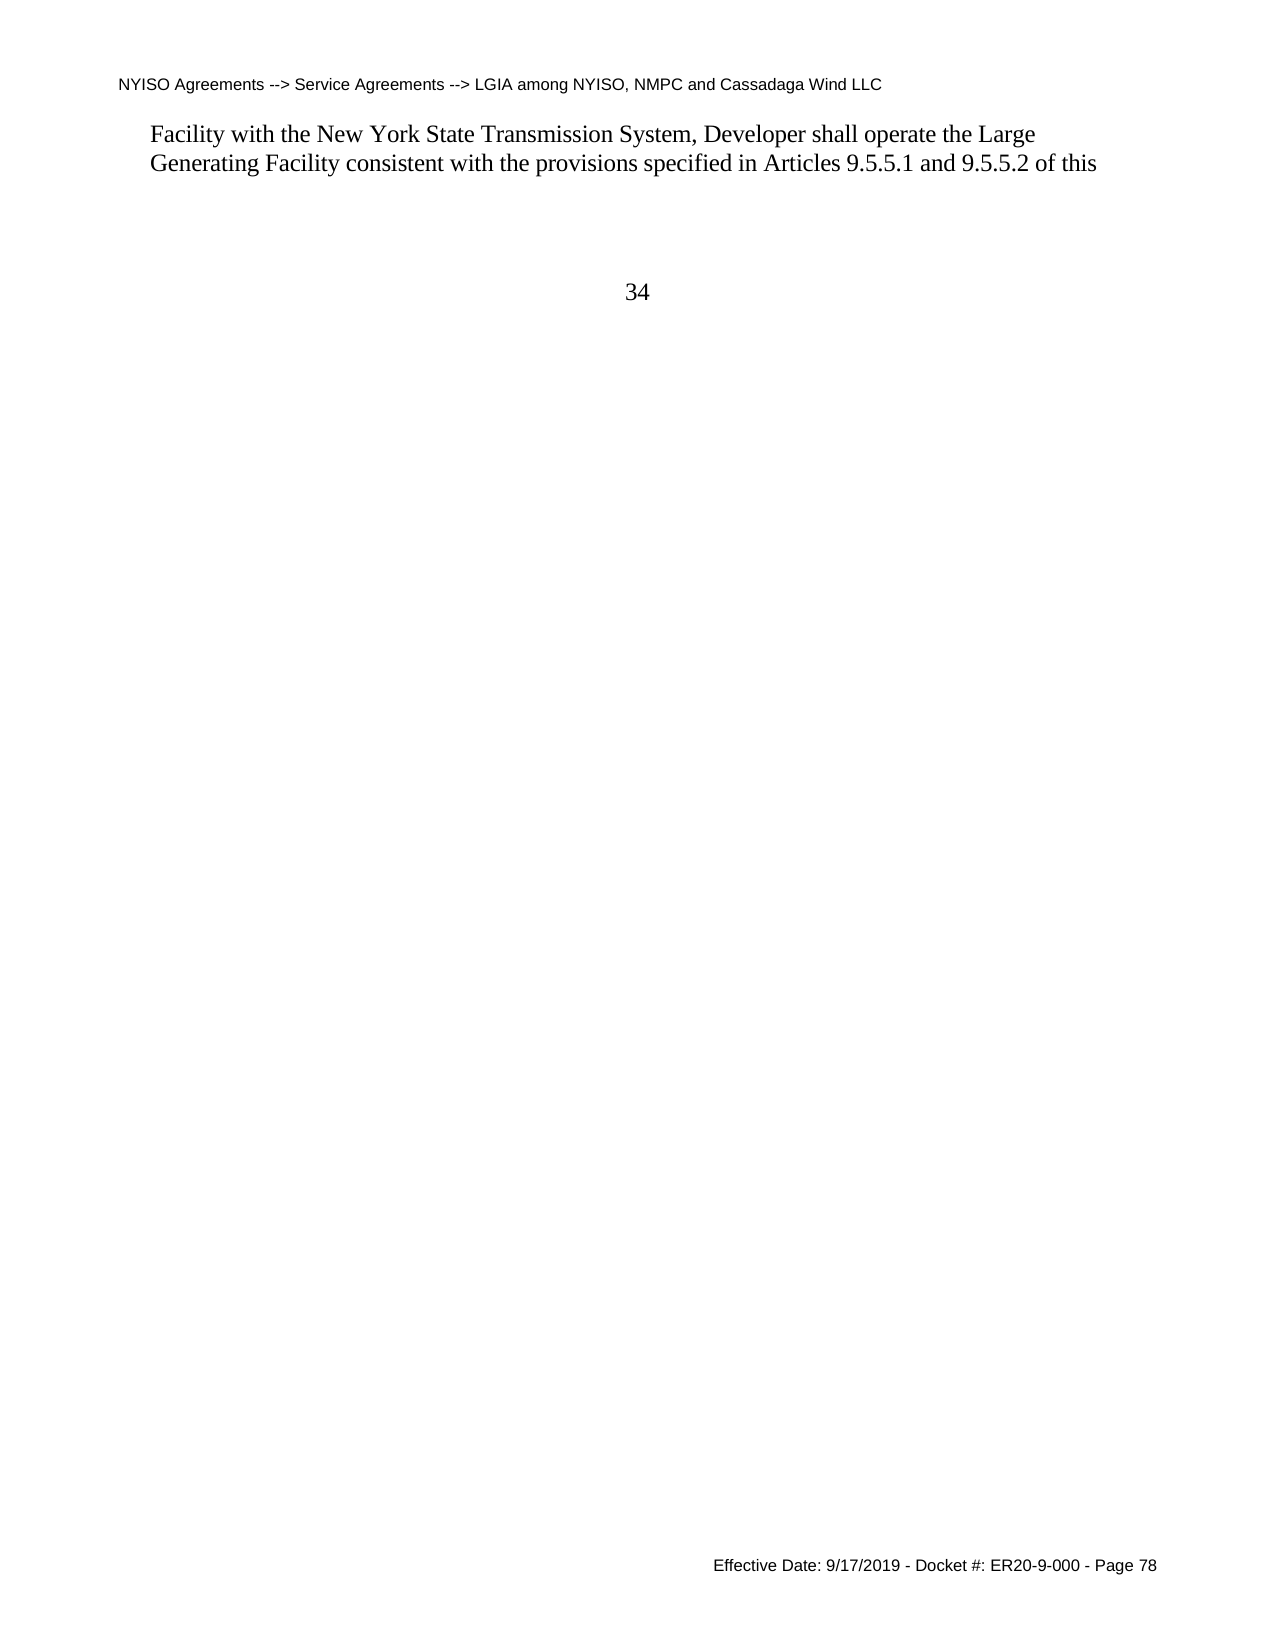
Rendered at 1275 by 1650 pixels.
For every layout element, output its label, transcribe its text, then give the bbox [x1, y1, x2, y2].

text 34 [625, 278, 1275, 306]
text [150, 119, 1144, 177]
